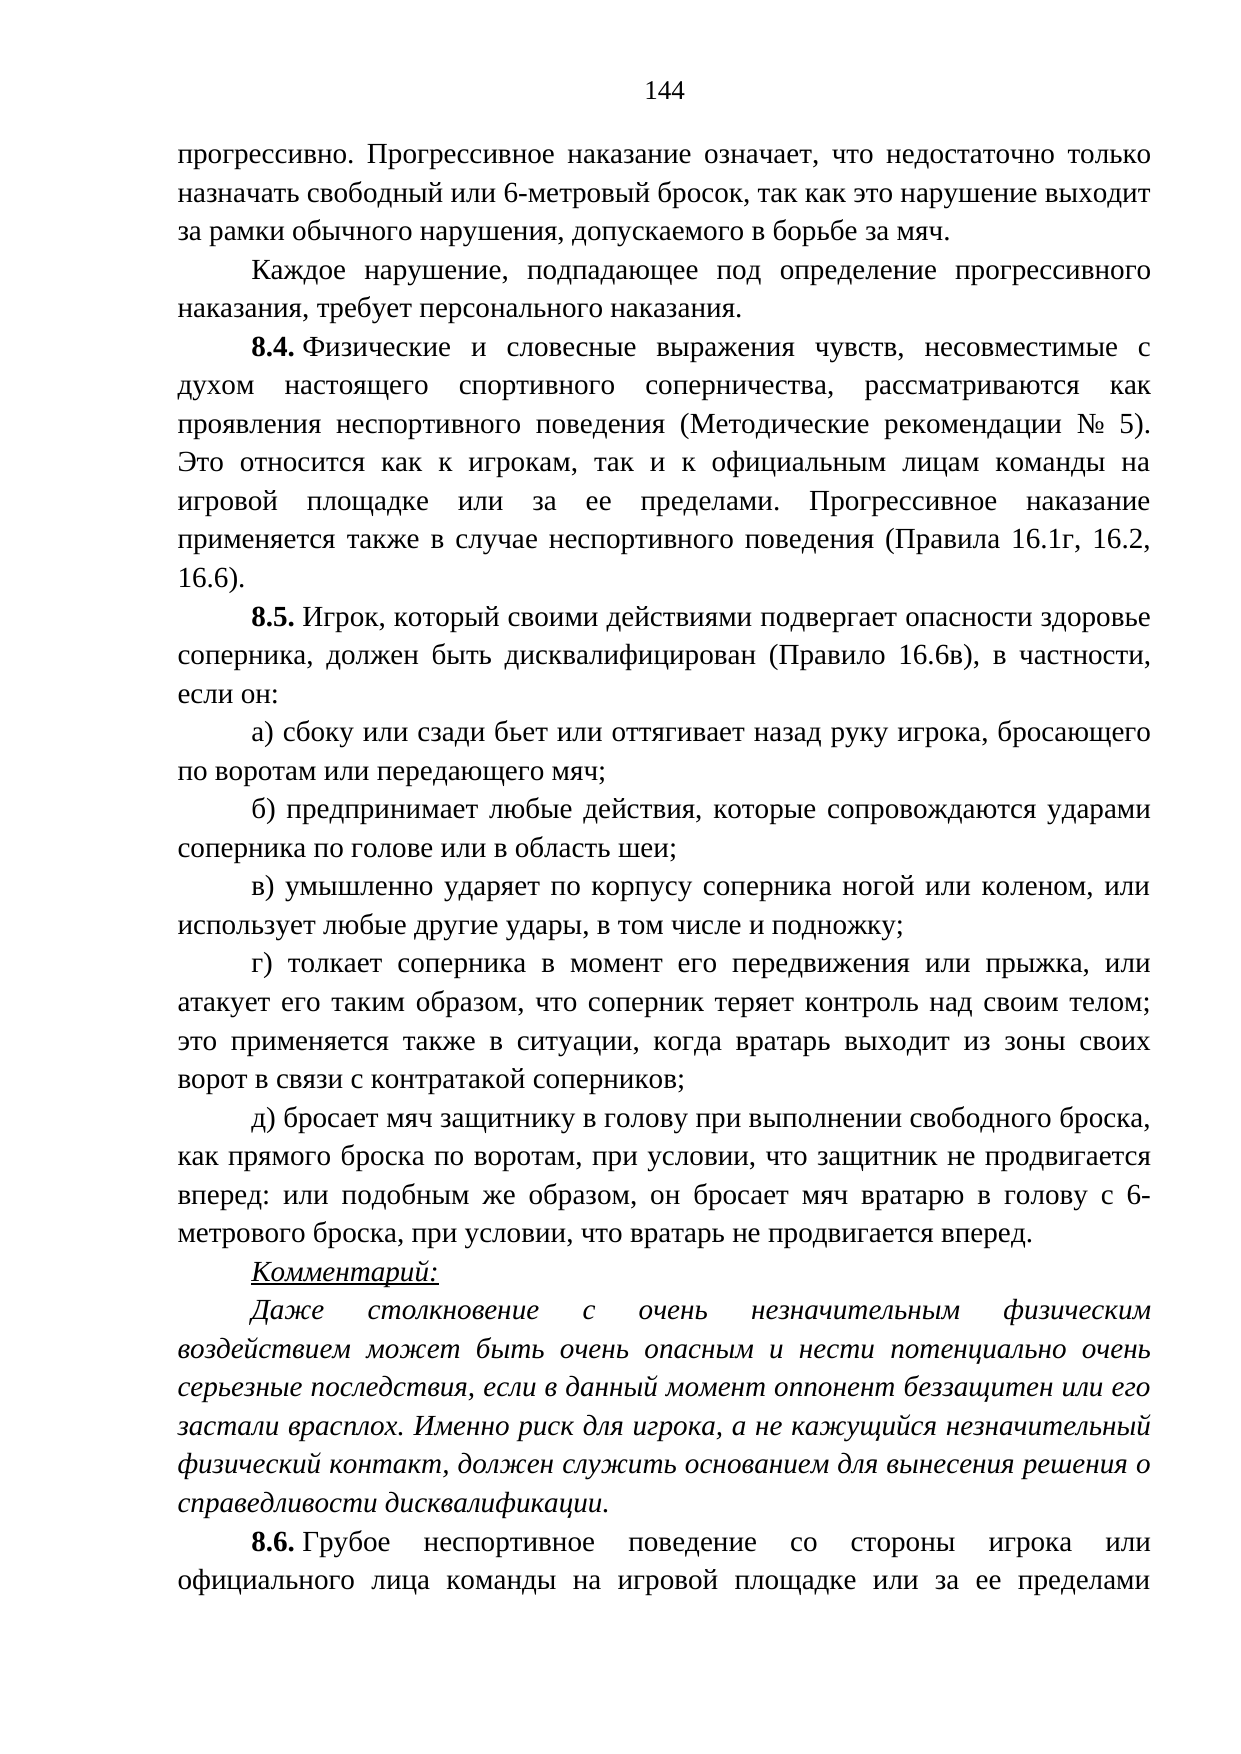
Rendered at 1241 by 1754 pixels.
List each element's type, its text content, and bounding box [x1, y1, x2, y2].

text a) сбоку или сзади бьет или оттягивает назад руку игрока, бросающего по воротам или передающего мяч; [177, 714, 1152, 786]
text Даже столкновение с очень незначительным физическим воздействием может быть очень опасным и нести потенциально очень серьезные последствия, если в данный момент оппонент беззащитен или его застали врасплох. Именно риск для игрока, а не кажущийся незначительный физический контакт, должен служить основанием для вынесения решения о справедливости дисквалификации. [177, 1292, 1152, 1519]
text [177, 136, 1152, 247]
text 8.5. Игрок, который своими действиями подвергает опасности здоровье соперника, должен быть дисквалифицирован (Правило 16.6в), в частности, если он: [177, 599, 1152, 709]
text Комментарий: [177, 1254, 1152, 1287]
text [177, 1524, 1152, 1596]
text Каждое нарушение, подпадающее под определение прогрессивного наказания, требует персонального наказания. [177, 252, 1152, 324]
text 8.4. Физические и словесные выражения чувств, несовместимые с духом настоящего спортивного соперничества, рассматриваются как проявления неспортивного поведения (Методические рекомендации № 5). Это относится как к игрокам, так и к официальным лицам команды на игровой площадке или за ее пределами. Прогрессивное наказание применяется также в случае неспортивного поведения (Правила 16.1г, 16.2, 16.6). [177, 329, 1152, 594]
text г) толкает соперника в момент его передвижения или прыжка, или атакует его таким образом, что соперник теряет контроль над своим телом; это применяется также в ситуации, когда вратарь выходит из зоны своих ворот в связи с контратакой соперников; [177, 946, 1152, 1095]
text д) бросает мяч защитнику в голову при выполнении свободного броска, как прямого броска по воротам, при условии, что защитник не продвигается вперед: или подобным же образом, он бросает мяч вратарю в голову с 6-метрового броска, при условии, что вратарь не продвигается вперед. [177, 1100, 1152, 1249]
text в) умышленно ударяет по корпусу соперника ногой или коленом, или использует любые другие удары, в том числе и подножку; [177, 868, 1152, 941]
text б) предпринимает любые действия, которые сопровождаются ударами соперника по голове или в область шеи; [177, 791, 1152, 863]
